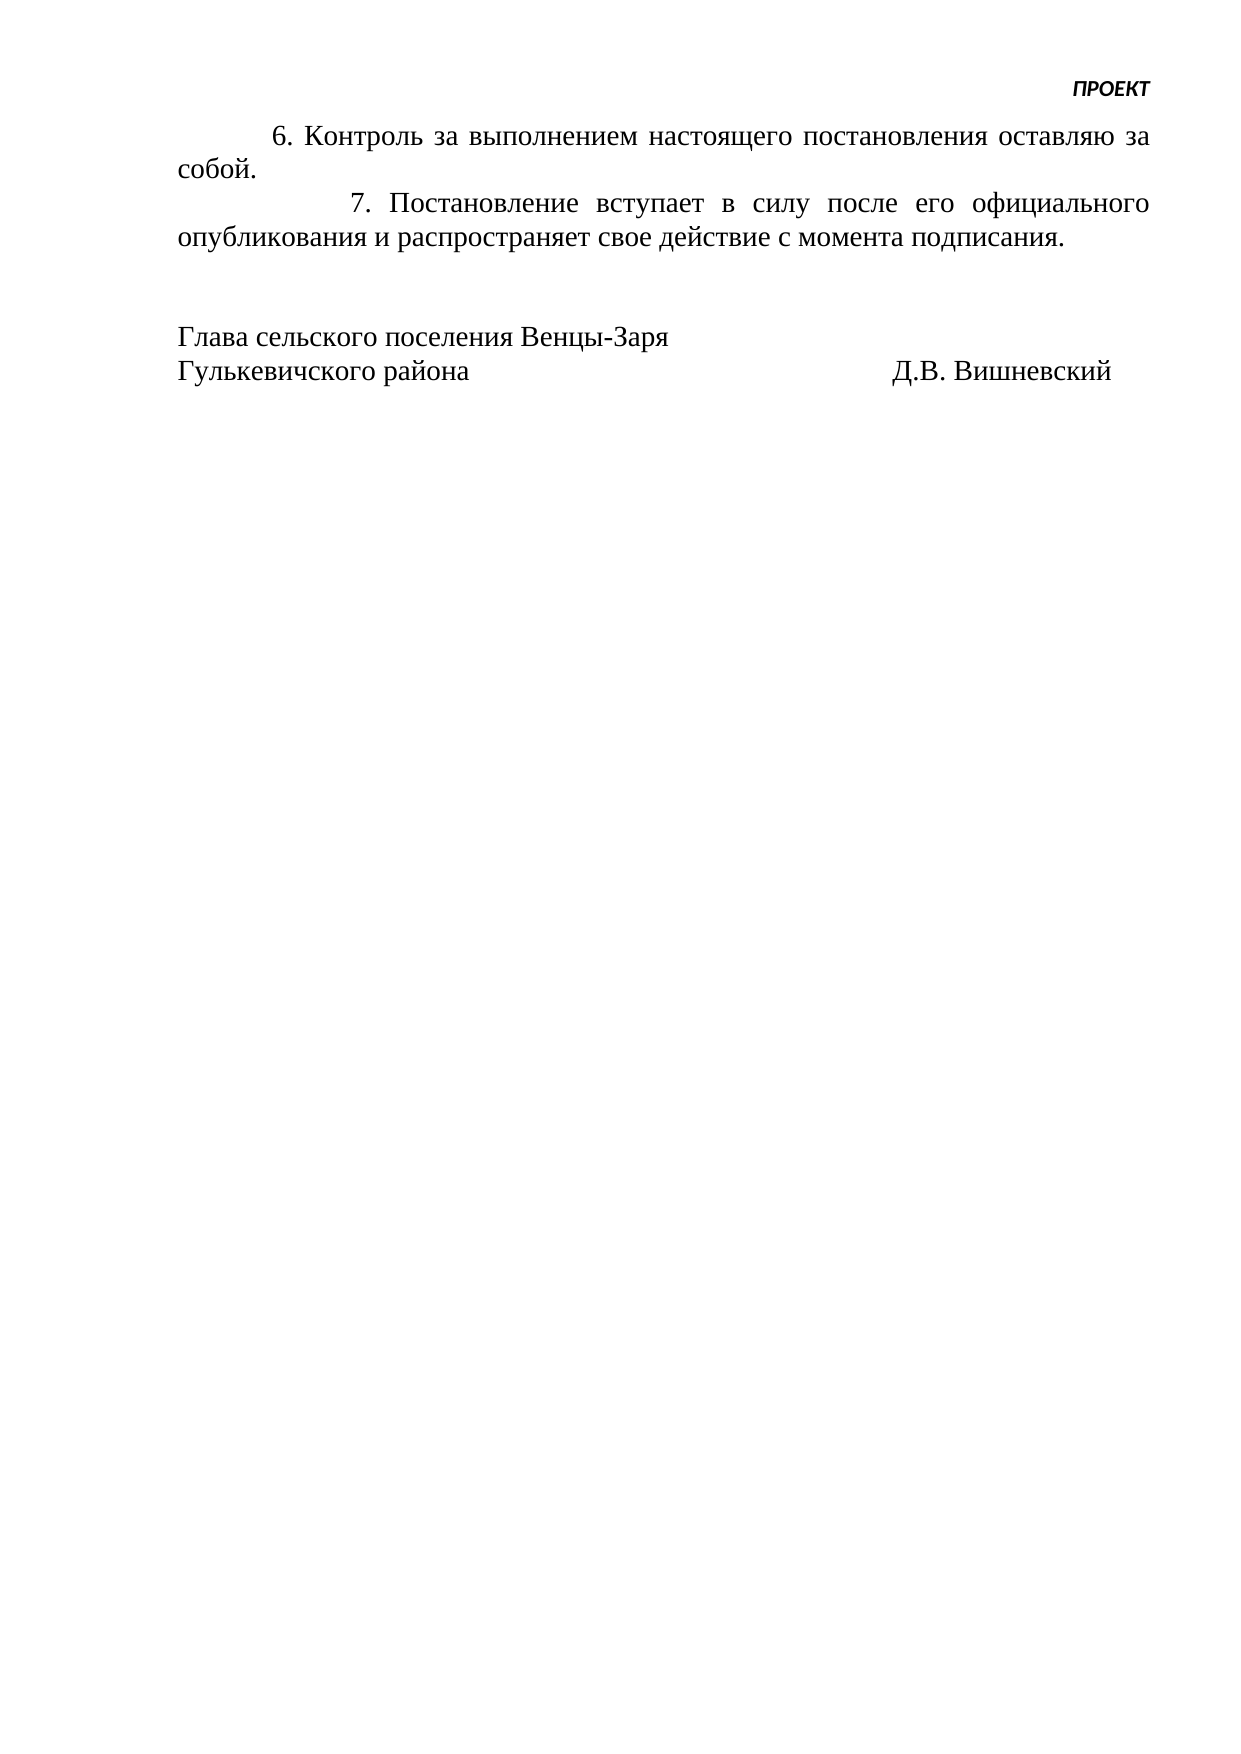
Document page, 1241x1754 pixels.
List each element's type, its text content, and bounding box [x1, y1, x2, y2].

text Гулькевичского района Д.В. Вишневский [177, 353, 1152, 386]
text 6. Контроль за выполнением настоящего постановления оставляю за собой. [177, 118, 1152, 185]
text 7. Постановление вступает в силу после его официального опубликования и распространяет свое действие с момента подписания. [177, 185, 1152, 252]
text Глава сельского поселения Венцы-Заря [177, 319, 1152, 353]
